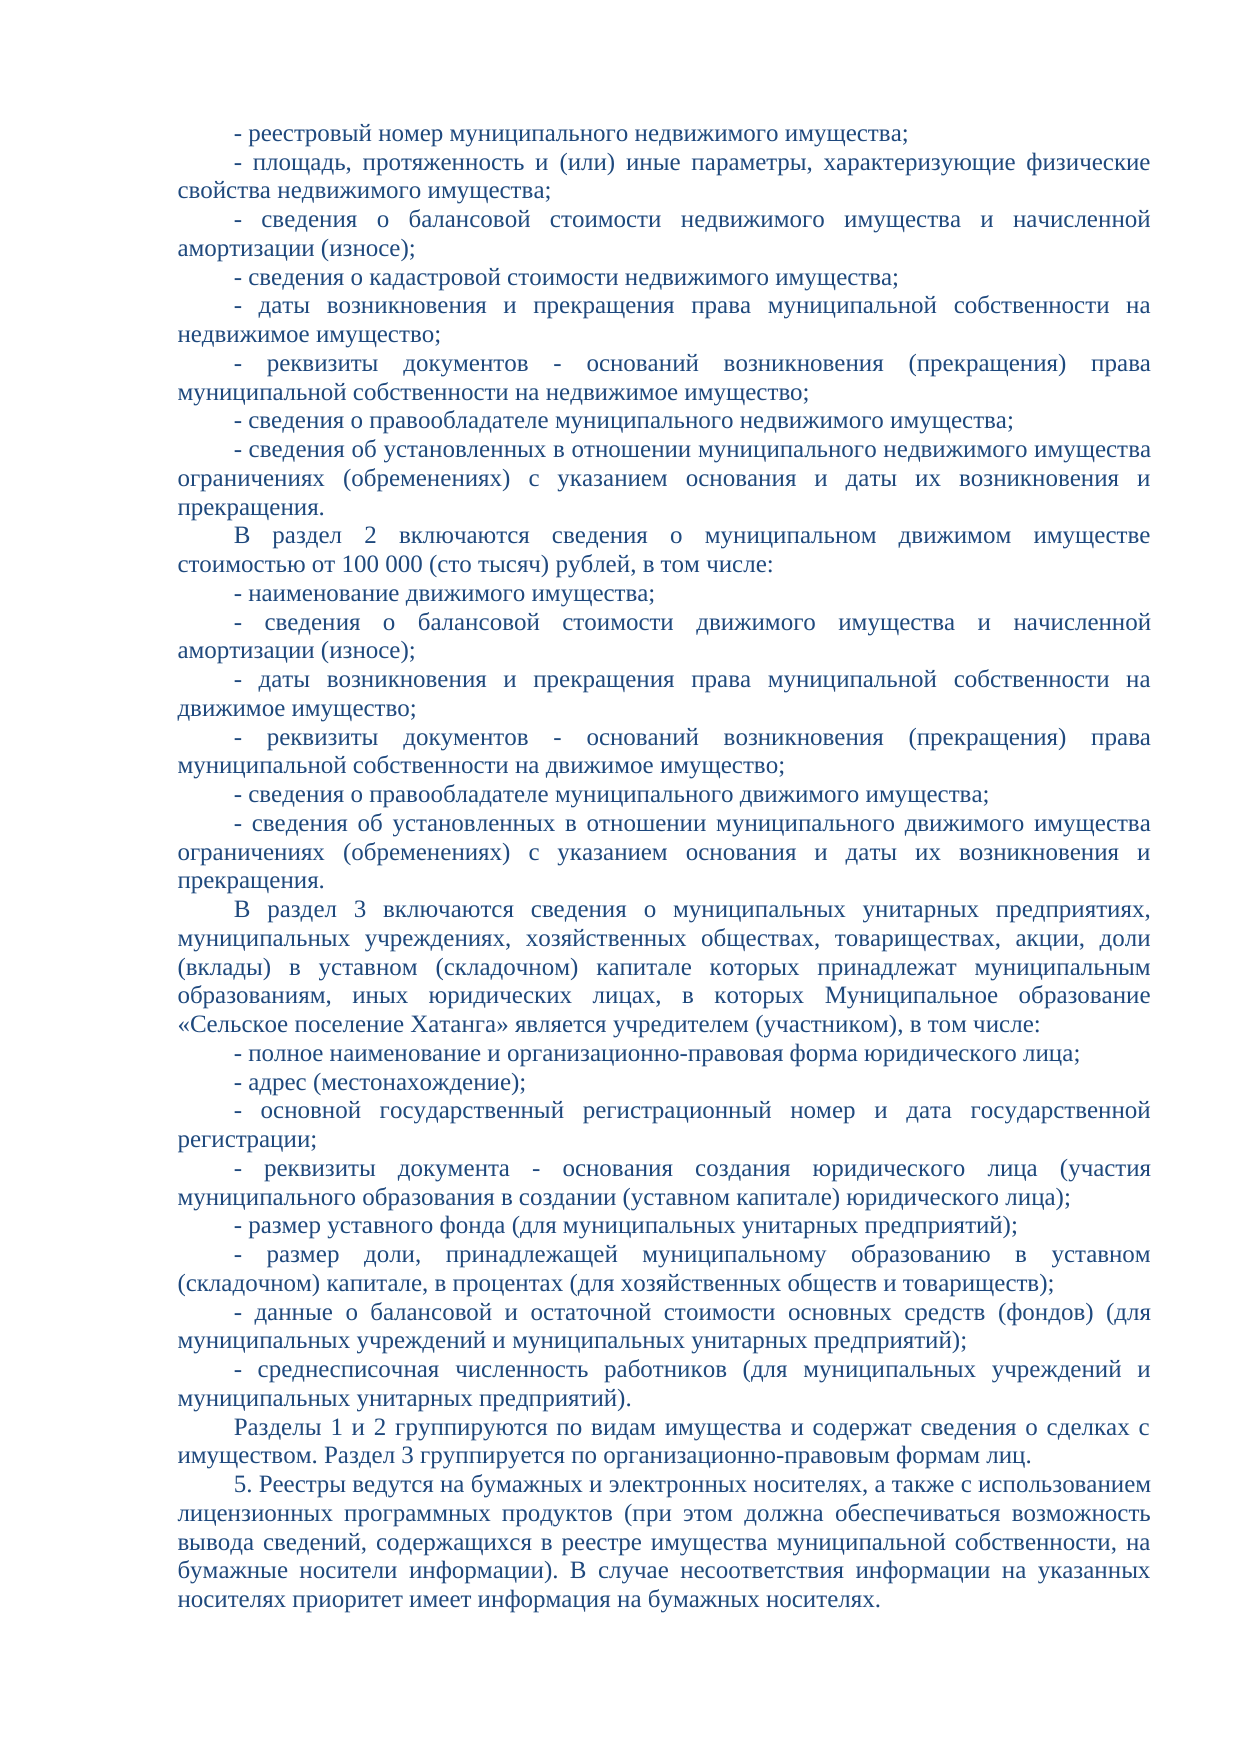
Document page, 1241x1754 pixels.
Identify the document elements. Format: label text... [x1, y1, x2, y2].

text В раздел 2 включаются сведения о муниципальном движимом имуществе стоимостью от 100 000 (сто тысяч) рублей, в том числе: [177, 521, 1152, 578]
text - реквизиты документов - оснований возникновения (прекращения) права муниципальной собственности на движимое имущество; [177, 722, 1152, 779]
text - сведения о балансовой стоимости недвижимого имущества и начисленной амортизации (износе); [177, 204, 1152, 262]
text - наименование движимого имущества; [177, 578, 1152, 607]
text - сведения о правообладателе муниципального недвижимого имущества; [177, 406, 1152, 434]
text - сведения о балансовой стоимости движимого имущества и начисленной амортизации (износе); [177, 607, 1152, 664]
text - полное наименование и организационно-правовая форма юридического лица; [177, 1038, 1152, 1067]
text - размер уставного фонда (для муниципальных унитарных предприятий); [177, 1211, 1152, 1239]
text - сведения о правообладателе муниципального движимого имущества; [177, 779, 1152, 808]
text - данные о балансовой и остаточной стоимости основных средств (фондов) (для муниципальных учреждений и муниципальных унитарных предприятий); [177, 1297, 1152, 1354]
text 5. Реестры ведутся на бумажных и электронных носителях, а также с использованием лицензионных программных продуктов (при этом должна обеспечиваться возможность вывода сведений, содержащихся в реестре имущества муниципальной собственности, на бумажные носители информации). В случае несоответствия информации на указанных носителях приоритет имеет информация на бумажных носителях. [177, 1469, 1152, 1613]
text В раздел 3 включаются сведения о муниципальных унитарных предприятиях, муниципальных учреждениях, хозяйственных обществах, товариществах, акции, доли (вклады) в уставном (складочном) капитале которых принадлежат муниципальным образованиям, иных юридических лицах, в которых Муниципальное образование «Сельское поселение Хатанга» является учредителем (участником), в том числе: [177, 894, 1152, 1038]
text - сведения о кадастровой стоимости недвижимого имущества; [177, 262, 1152, 291]
text - реквизиты документов - оснований возникновения (прекращения) права муниципальной собственности на недвижимое имущество; [177, 348, 1152, 406]
text - даты возникновения и прекращения права муниципальной собственности на движимое имущество; [177, 664, 1152, 722]
text - реестровый номер муниципального недвижимого имущества; [177, 118, 1152, 147]
text Разделы 1 и 2 группируются по видам имущества и содержат сведения о сделках с имуществом. Раздел 3 группируется по организационно-правовым формам лиц. [177, 1412, 1152, 1469]
text - сведения об установленных в отношении муниципального недвижимого имущества ограничениях (обременениях) с указанием основания и даты их возникновения и прекращения. [177, 434, 1152, 521]
text - даты возникновения и прекращения права муниципальной собственности на недвижимое имущество; [177, 291, 1152, 348]
text - адрес (местонахождение); [177, 1067, 1152, 1096]
text - основной государственный регистрационный номер и дата государственной регистрации; [177, 1096, 1152, 1153]
text - сведения об установленных в отношении муниципального движимого имущества ограничениях (обременениях) с указанием основания и даты их возникновения и прекращения. [177, 808, 1152, 894]
text - площадь, протяженность и (или) иные параметры, характеризующие физические свойства недвижимого имущества; [177, 147, 1152, 204]
text - реквизиты документа - основания создания юридического лица (участия муниципального образования в создании (уставном капитале) юридического лица); [177, 1153, 1152, 1211]
text - размер доли, принадлежащей муниципальному образованию в уставном (складочном) капитале, в процентах (для хозяйственных обществ и товариществ); [177, 1239, 1152, 1297]
text - среднесписочная численность работников (для муниципальных учреждений и муниципальных унитарных предприятий). [177, 1354, 1152, 1412]
